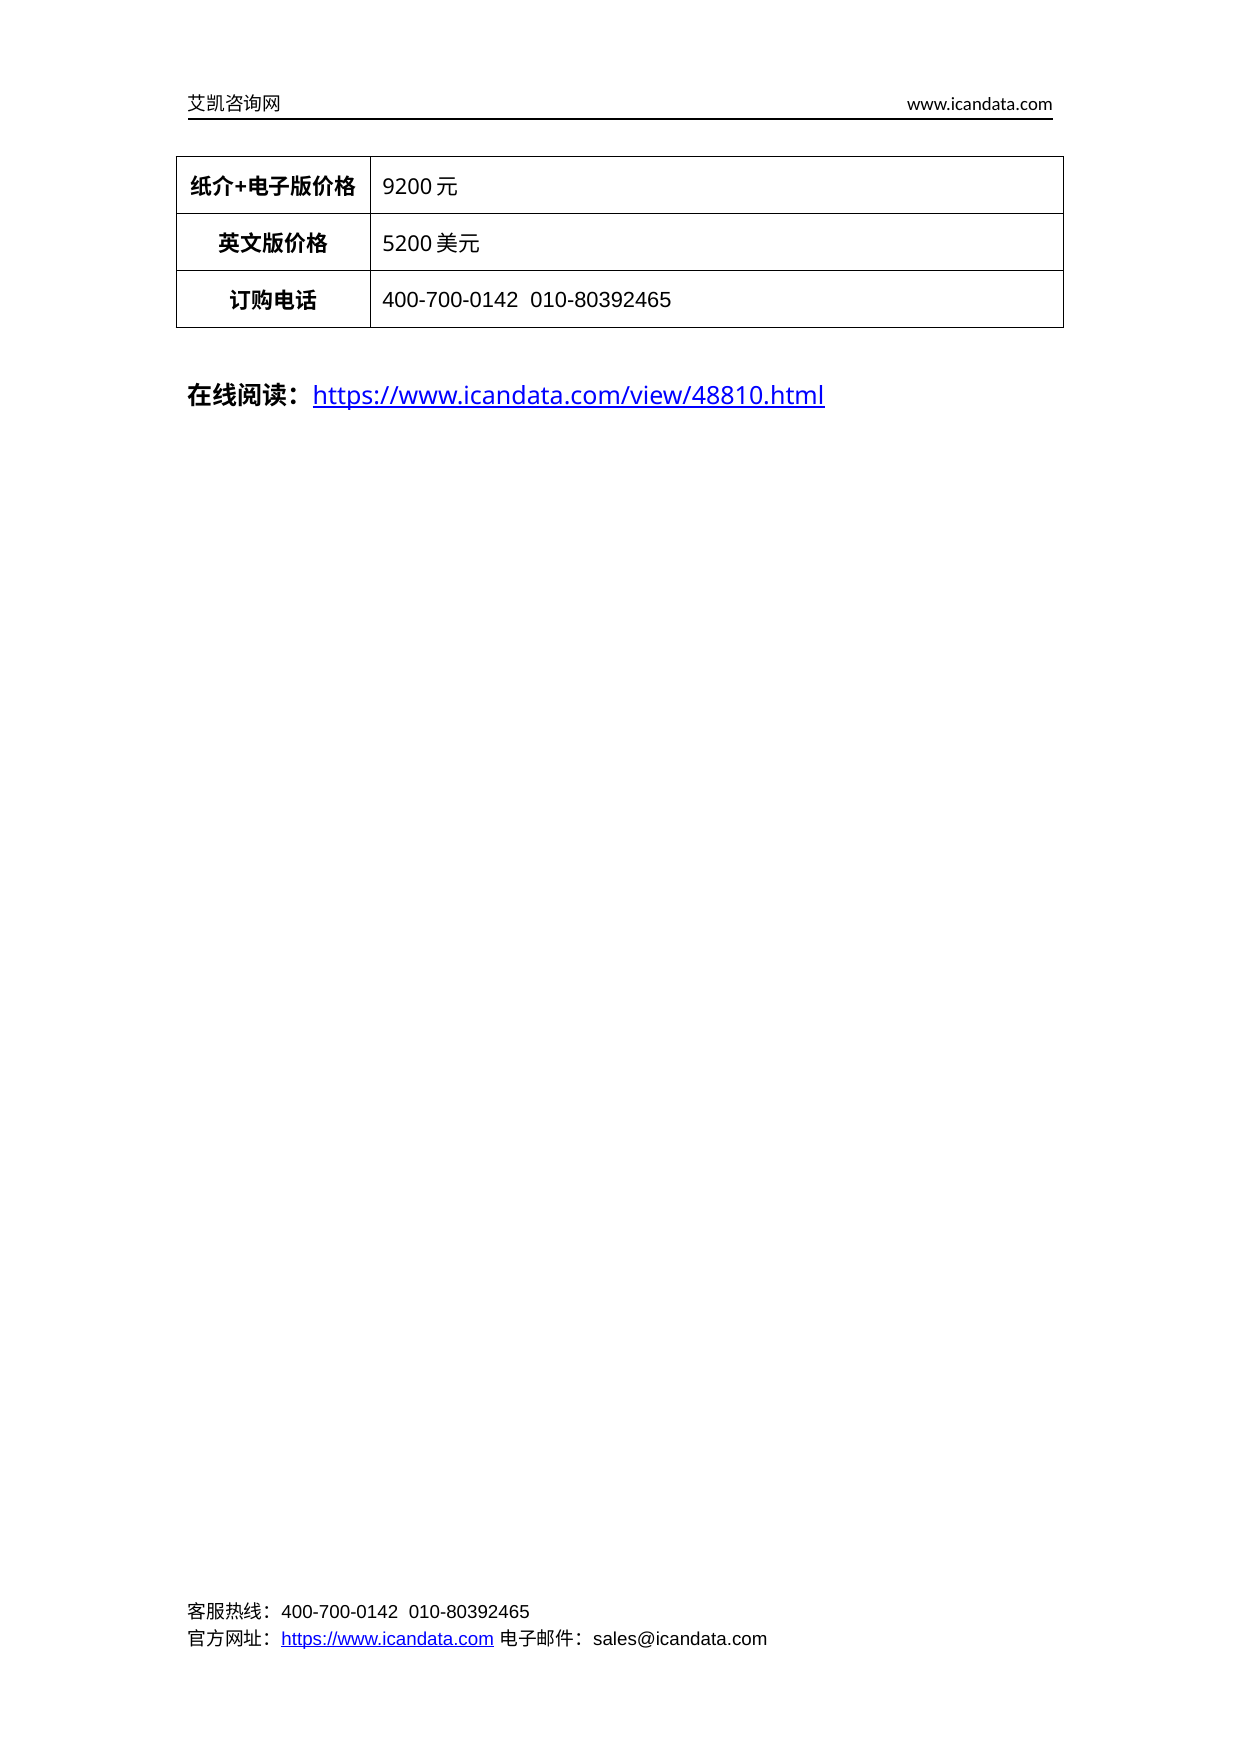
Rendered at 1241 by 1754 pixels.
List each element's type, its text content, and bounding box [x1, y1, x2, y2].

table_cell 5200美元 [371, 214, 1063, 270]
table_cell 订购电话 [177, 271, 370, 327]
table_cell 400-700-0142 010-80392465 [371, 271, 1063, 327]
table_cell 纸介+电子版价格 [177, 157, 370, 213]
table_cell 英文版价格 [177, 214, 370, 270]
text 在线阅读：https://www.icandata.com/view/48810.html [187, 361, 1053, 426]
table_cell 9200元 [371, 157, 1063, 213]
